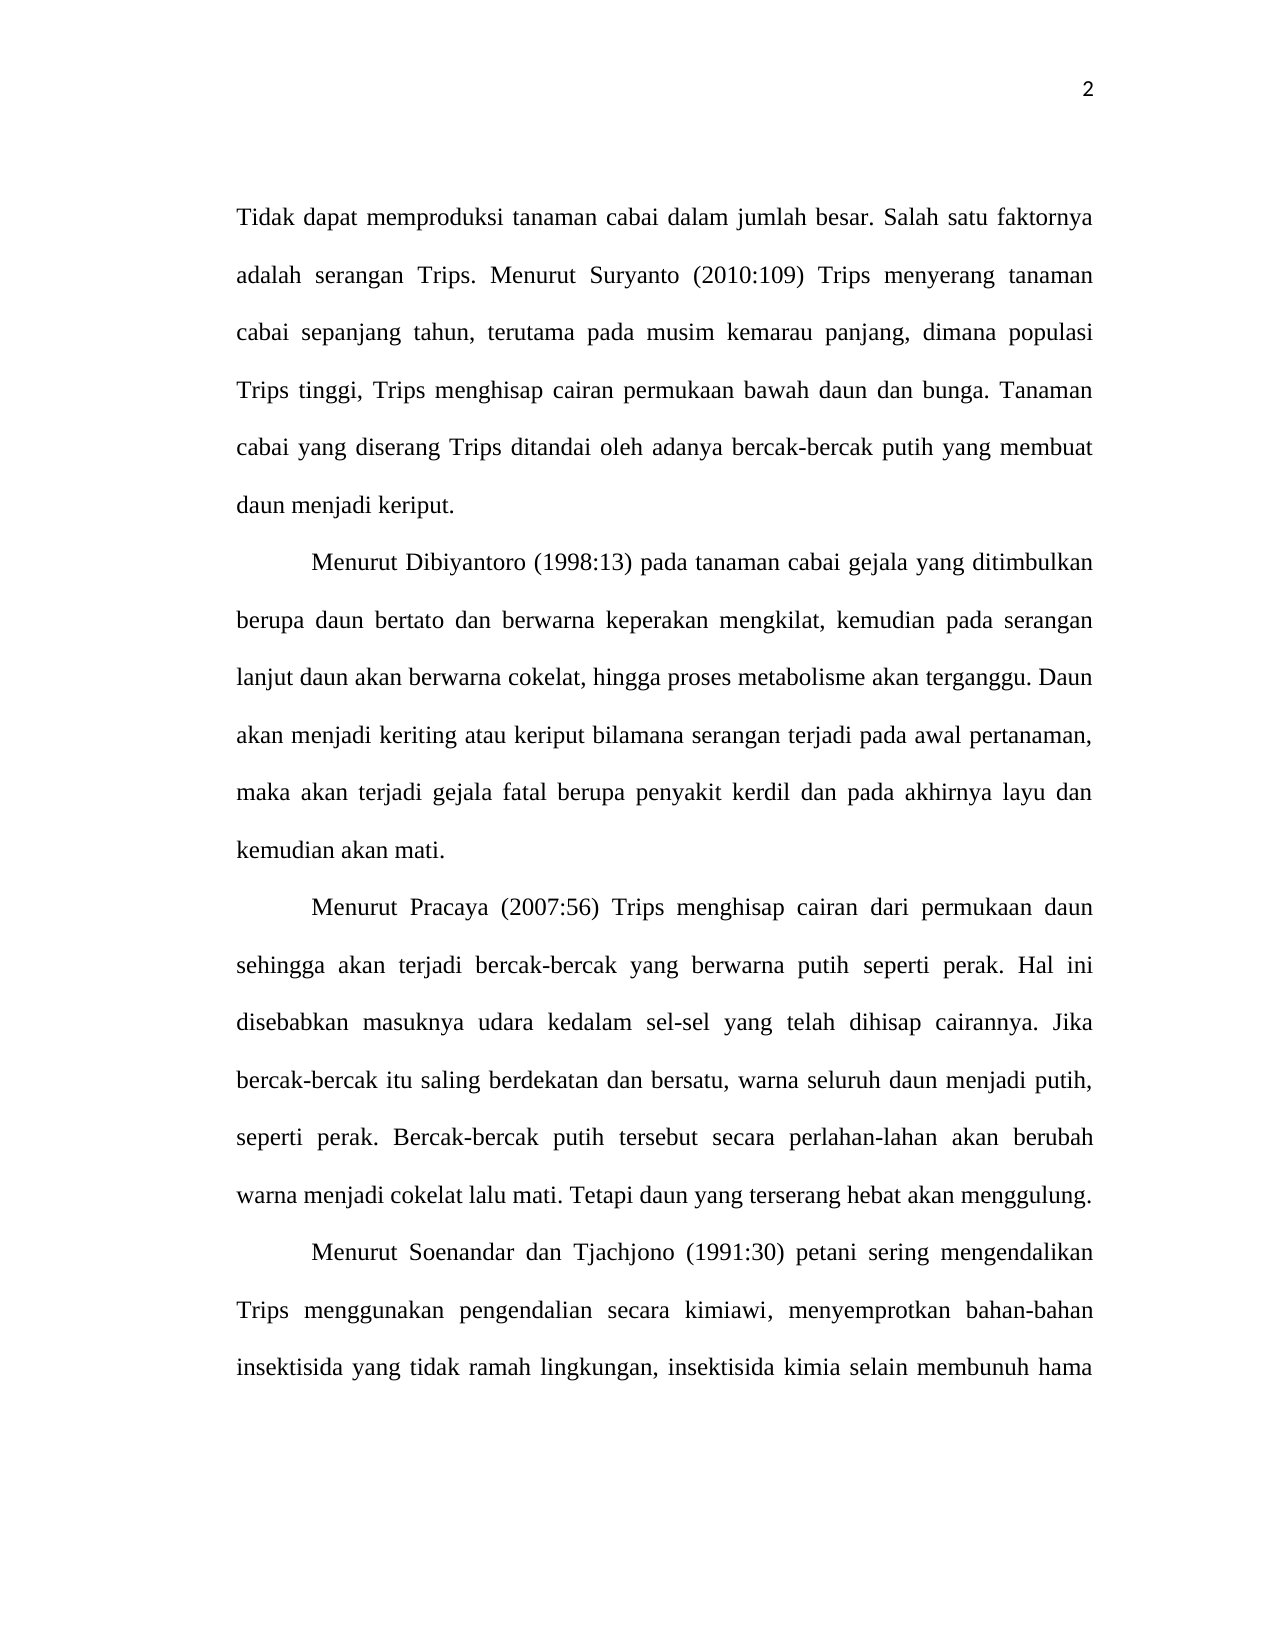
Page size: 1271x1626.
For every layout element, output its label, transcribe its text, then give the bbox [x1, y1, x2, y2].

list Menurut Pracaya (2007:56) Trips menghisap cairan dari permukaan daun sehingga akan terjadi bercak-bercak yang berwarna putih seperti perak. Hal ini disebabkan masuknya udara kedalam sel-sel yang telah dihisap cairannya. Jika bercak-bercak itu saling berdekatan dan bersatu, warna seluruh daun menjadi putih, seperti perak. Bercak-bercak putih tersebut secara perlahan-lahan akan berubah warna menjadi cokelat lalu mati. Tetapi daun yang terserang hebat akan menggulung. [236, 892, 1094, 1208]
list Menurut Dibiyantoro (1998:13) pada tanaman cabai gejala yang ditimbulkan berupa daun bertato dan berwarna keperakan mengkilat, kemudian pada serangan lanjut daun akan berwarna cokelat, hingga proses metabolisme akan terganggu. Daun akan menjadi keriting atau keriput bilamana serangan terjadi pada awal pertanaman, maka akan terjadi gejala fatal berupa penyakit kerdil dan pada akhirnya layu dan kemudian akan mati. [236, 547, 1094, 863]
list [236, 1237, 1094, 1381]
list Tidak dapat memproduksi tanaman cabai dalam jumlah besar. Salah satu faktornya adalah serangan Trips. Menurut Suryanto (2010:109) Trips menyerang tanaman cabai sepanjang tahun, terutama pada musim kemarau panjang, dimana populasi Trips tinggi, Trips menghisap cairan permukaan bawah daun dan bunga. Tanaman cabai yang diserang Trips ditandai oleh adanya bercak-bercak putih yang membuat daun menjadi keriput. [236, 202, 1094, 518]
